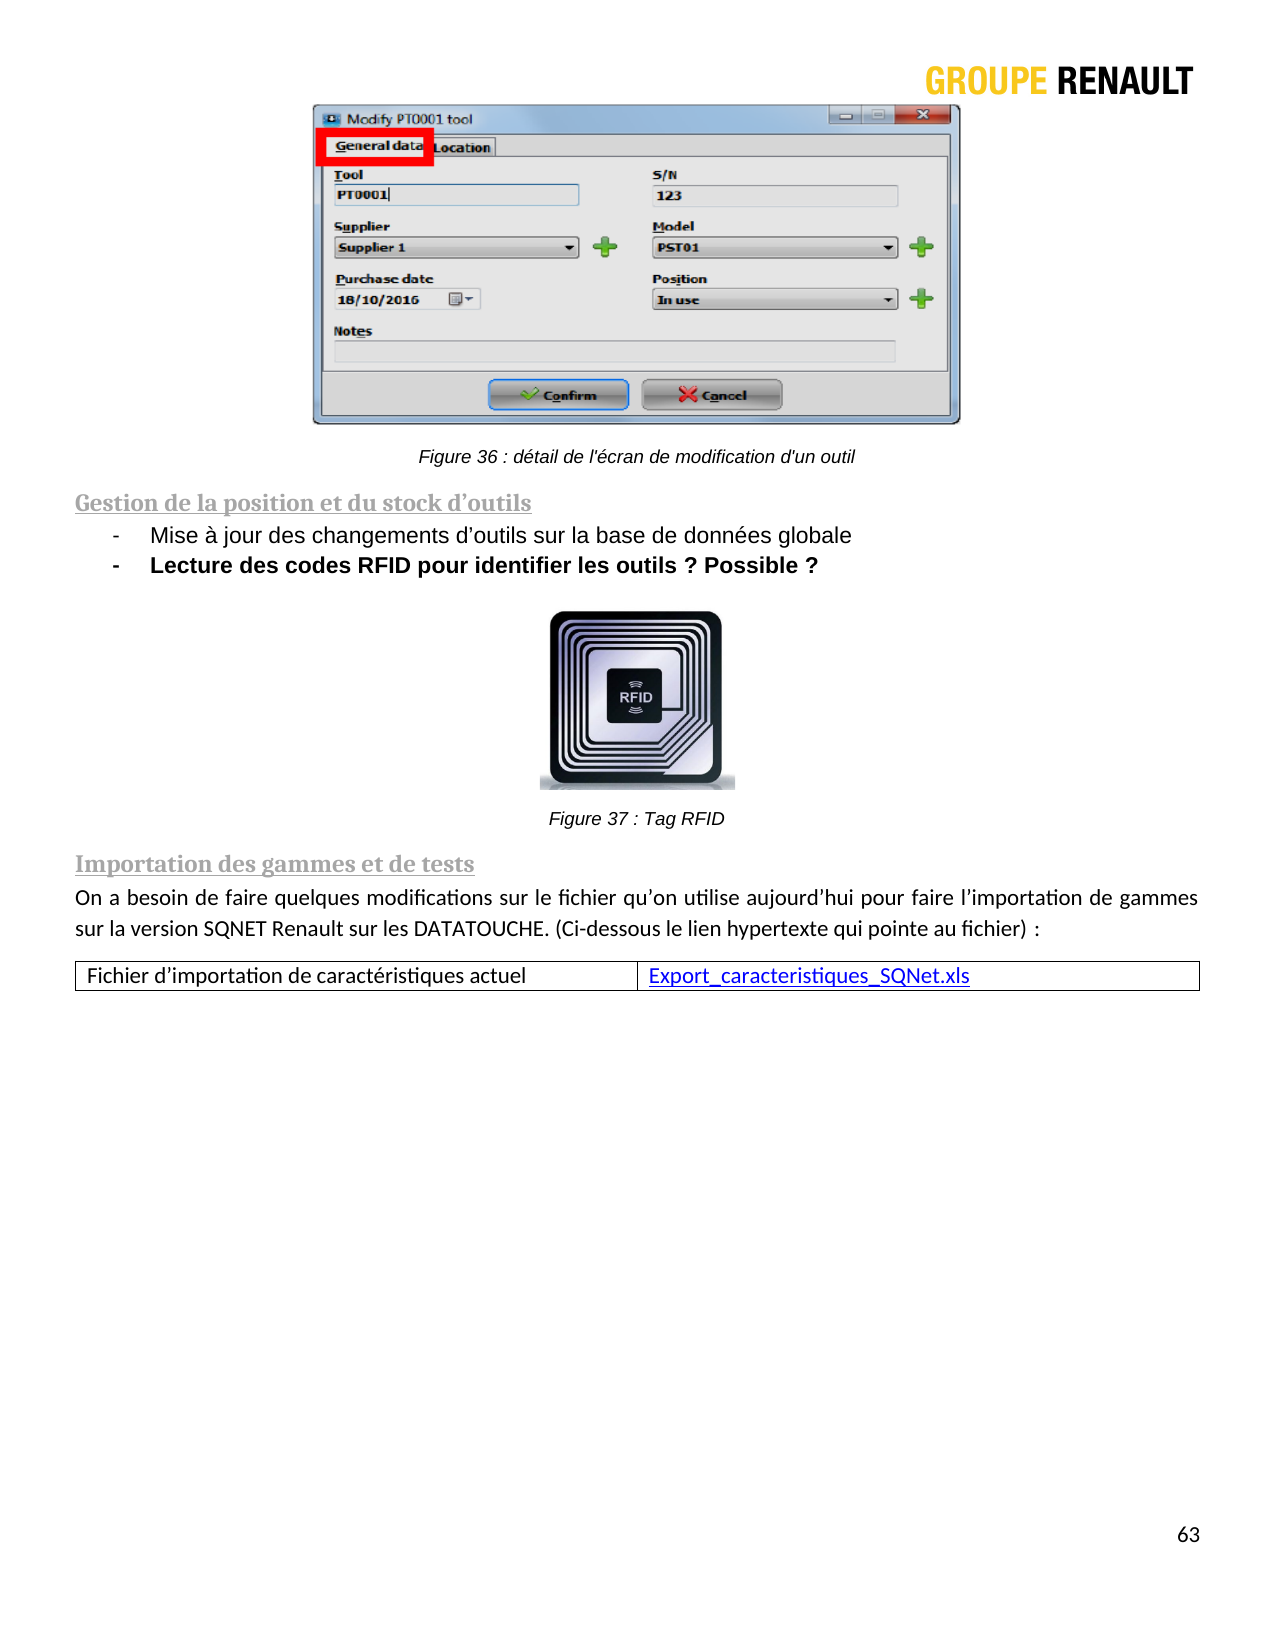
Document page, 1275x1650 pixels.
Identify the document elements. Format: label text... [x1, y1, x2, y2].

text Figure 36 : détail de l'écran de modification d'un outil [75, 446, 1200, 468]
table_header Export_caracteristiques_SQNet.xls [638, 962, 1199, 989]
list Mise à jour des changements d’outils sur la base de données globale [112, 521, 1200, 549]
picture [309, 59, 1200, 428]
subtitle Gestion de la position et du stock d’outils [75, 488, 1200, 517]
subtitle Importation des gammes et de tests [75, 850, 1200, 879]
text Figure 37 : Tag RFID [75, 808, 1200, 829]
table_header Fichier d’importation de caractéristiques actuel [76, 962, 637, 989]
text On a besoin de faire quelques modifications sur le fichier qu’on utilise aujourd’hui pour faire l’importation de gammes sur la version SQNET Renault sur les DATATOUCHE. (Ci-dessous le lien hypertexte qui pointe au fichier) : [75, 883, 1200, 942]
picture [539, 598, 736, 790]
list Lecture des codes RFID pour identifier les outils ? Possible ? [112, 552, 1200, 580]
